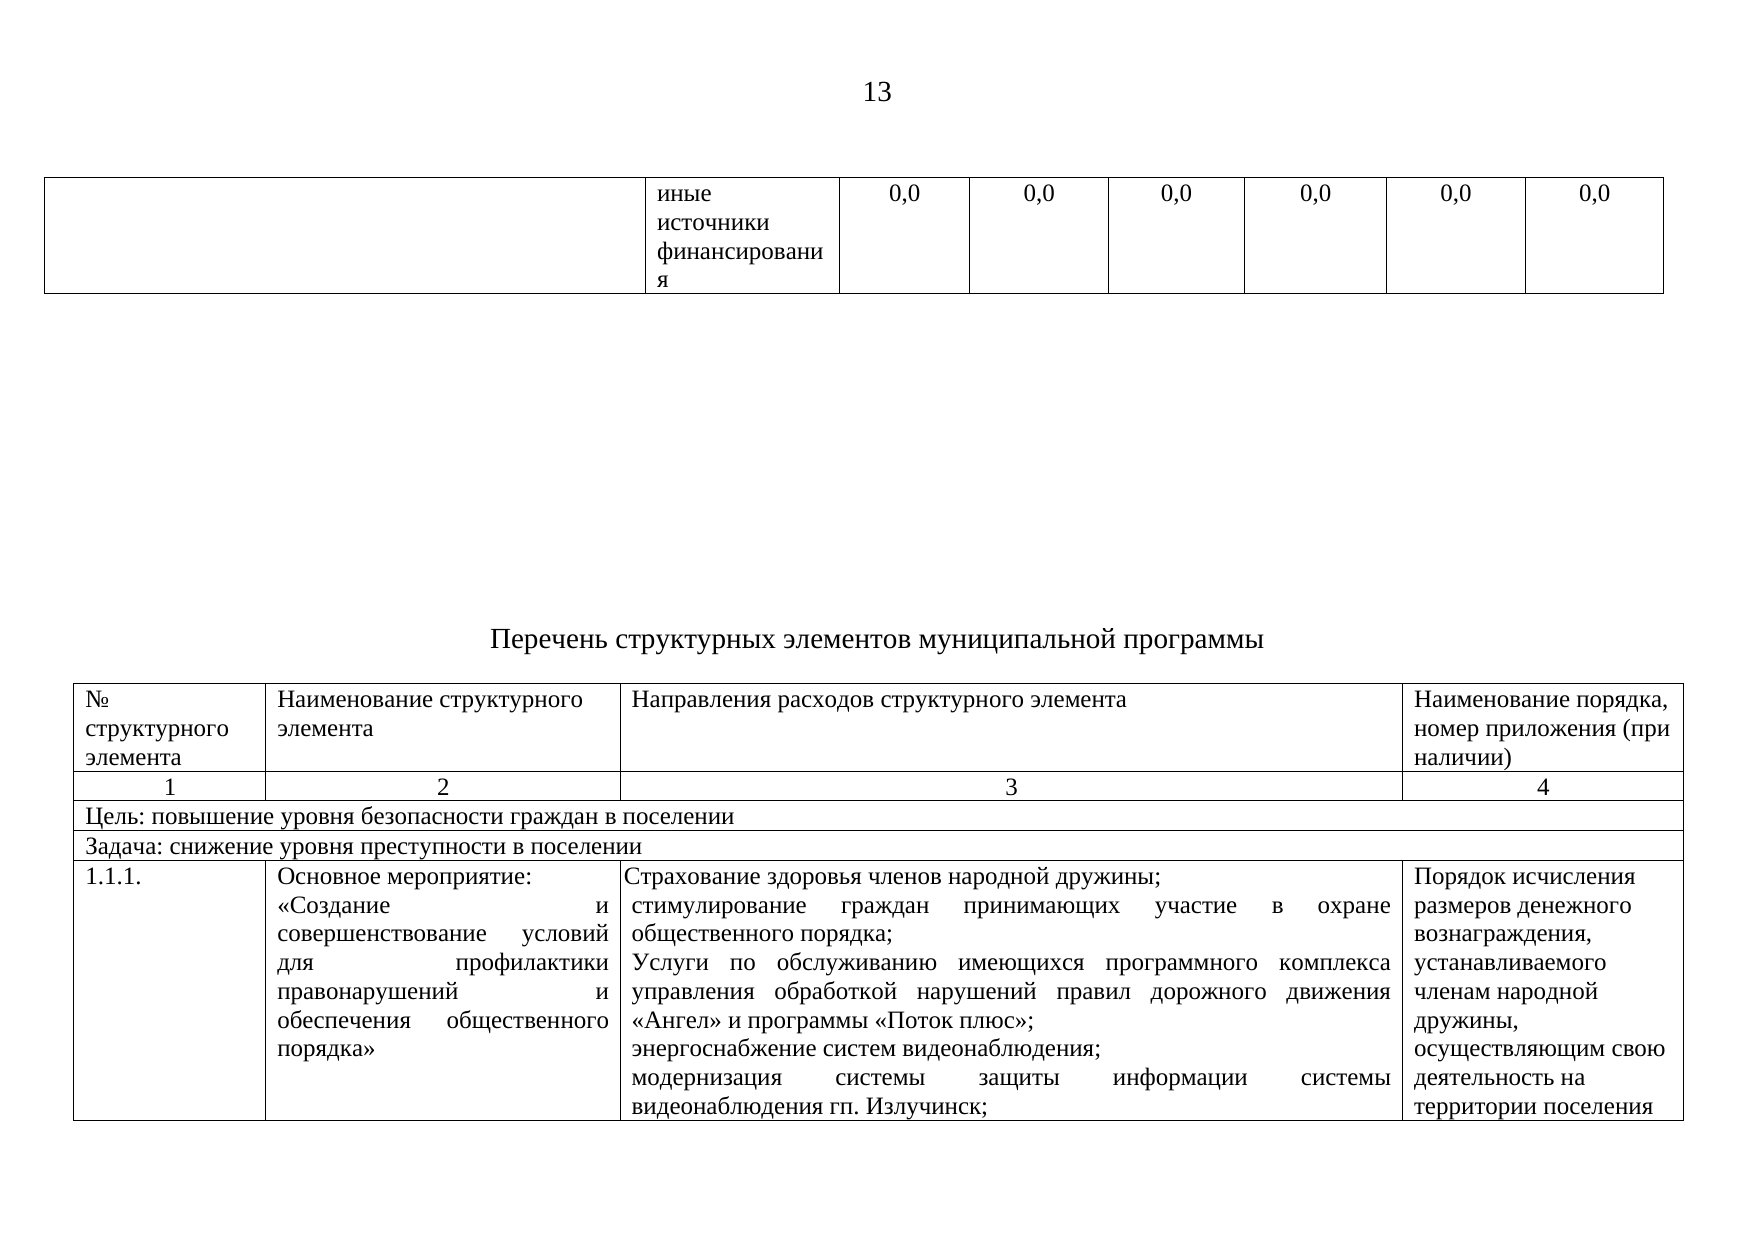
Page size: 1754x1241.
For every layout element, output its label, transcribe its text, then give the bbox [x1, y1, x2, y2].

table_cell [1403, 861, 1683, 1120]
table_cell 1 [74, 772, 265, 800]
table_header № структурного элемента [74, 684, 265, 771]
table_header Наименование порядка, номер приложения (при наличии) [1403, 684, 1683, 771]
table_header Наименование структурного элемента [266, 684, 620, 771]
table_cell Цель: повышение уровня безопасности граждан в поселении [74, 801, 1683, 830]
table_cell 4 [1403, 772, 1683, 800]
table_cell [621, 861, 1402, 1120]
table_cell 0,0 [1245, 178, 1386, 293]
table_cell 0,0 [970, 178, 1108, 293]
text Перечень структурных элементов муниципальной программы [59, 621, 1695, 654]
table_cell 3 [621, 772, 1402, 800]
table_cell 0,0 [1387, 178, 1525, 293]
table_cell 0,0 [1526, 178, 1663, 293]
table_cell иные источники финансирования [646, 178, 839, 293]
table_cell 1.1.1. [74, 861, 265, 1120]
table_header Направления расходов структурного элемента [621, 684, 1402, 771]
table_cell 2 [266, 772, 620, 800]
table_cell 0,0 [1109, 178, 1244, 293]
table_cell Задача: снижение уровня преступности в поселении [74, 831, 1683, 860]
table_cell 0,0 [840, 178, 969, 293]
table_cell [266, 861, 620, 1120]
